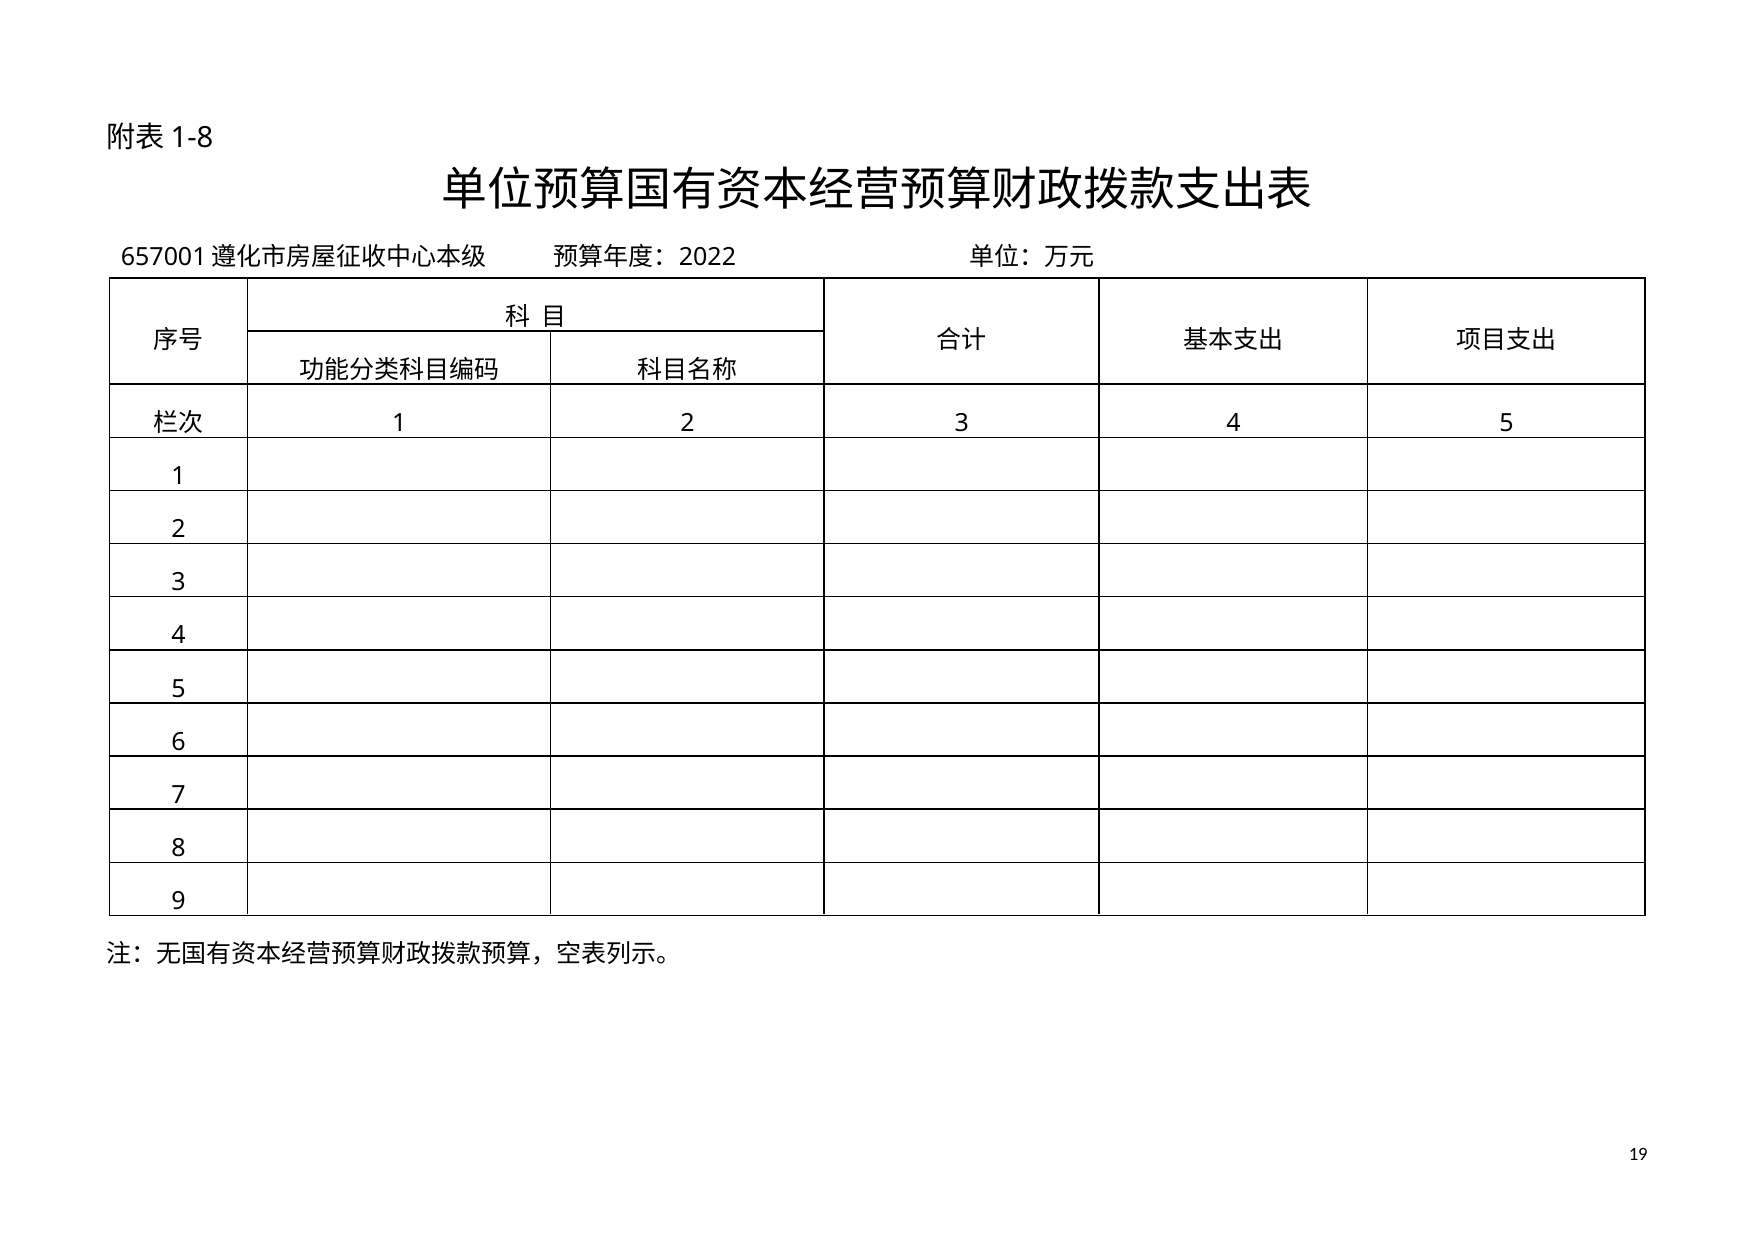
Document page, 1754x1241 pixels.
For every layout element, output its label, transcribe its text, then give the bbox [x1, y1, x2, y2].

table_cell [825, 651, 1098, 702]
table_cell 5 [110, 651, 247, 702]
table_cell [248, 704, 550, 755]
table_cell 2 [110, 491, 247, 543]
table_cell 项目支出 [1368, 279, 1644, 383]
table_cell [551, 438, 823, 489]
table_cell [1368, 863, 1644, 914]
table_cell [1368, 597, 1644, 649]
table_cell 序号 [110, 279, 247, 383]
table_cell [825, 704, 1098, 755]
table_cell [1100, 491, 1367, 543]
table_cell [825, 810, 1098, 861]
table_cell [248, 544, 550, 596]
table_cell [248, 651, 550, 702]
table_cell [1100, 863, 1367, 914]
table_cell 合计 [825, 279, 1098, 383]
table_cell 科 目 [248, 279, 823, 330]
table_cell [248, 757, 550, 808]
table_cell 5 [1368, 385, 1644, 436]
table_cell 科目名称 [551, 332, 823, 383]
text 单位预算国有资本经营预算财政拨款支出表 [106, 159, 1648, 217]
table_cell [1368, 757, 1644, 808]
table_cell [551, 810, 823, 861]
table_cell [1100, 810, 1367, 861]
table_cell 3 [825, 385, 1098, 436]
table_cell [1368, 544, 1644, 596]
table_cell [1100, 651, 1367, 702]
table_cell 3 [110, 544, 247, 596]
table_cell [248, 863, 550, 914]
text 注：无国有资本经营预算财政拨款预算，空表列示。 [106, 916, 1648, 974]
table_cell [1100, 544, 1367, 596]
table_cell [1100, 597, 1367, 649]
table_cell [1368, 491, 1644, 543]
table_cell [825, 544, 1098, 596]
table_cell [551, 704, 823, 755]
table_cell [551, 491, 823, 543]
table_cell [1100, 704, 1367, 755]
table_cell [825, 863, 1098, 914]
table_cell 9 [110, 863, 247, 914]
table_cell 4 [110, 597, 247, 649]
table_cell [825, 438, 1098, 489]
table_cell 2 [551, 385, 823, 436]
table_cell [248, 597, 550, 649]
table_cell [248, 810, 550, 861]
table_cell 4 [1100, 385, 1367, 436]
table_cell 基本支出 [1100, 279, 1367, 383]
table_cell [1368, 651, 1644, 702]
table_header 657001遵化市房屋征收中心本级 预算年度：2022 单位：万元 [110, 219, 1644, 277]
table_cell [1368, 810, 1644, 861]
table_cell [551, 651, 823, 702]
table_cell [825, 757, 1098, 808]
table_cell 6 [110, 704, 247, 755]
table_cell 8 [110, 810, 247, 861]
table_cell 栏次 [110, 385, 247, 436]
table_cell [1368, 438, 1644, 489]
table_cell [551, 757, 823, 808]
table_cell [248, 491, 550, 543]
table_cell 1 [110, 438, 247, 489]
table_cell 7 [110, 757, 247, 808]
table_cell [1100, 438, 1367, 489]
table_cell [551, 544, 823, 596]
table_cell [551, 597, 823, 649]
table_cell [248, 438, 550, 489]
table_cell [825, 597, 1098, 649]
table_cell [1100, 757, 1367, 808]
table_cell 1 [248, 385, 550, 436]
table_cell [551, 863, 823, 914]
table_cell [825, 491, 1098, 543]
table_cell [1368, 704, 1644, 755]
text 附表1-8 [106, 100, 1648, 159]
table_cell 功能分类科目编码 [248, 332, 550, 383]
